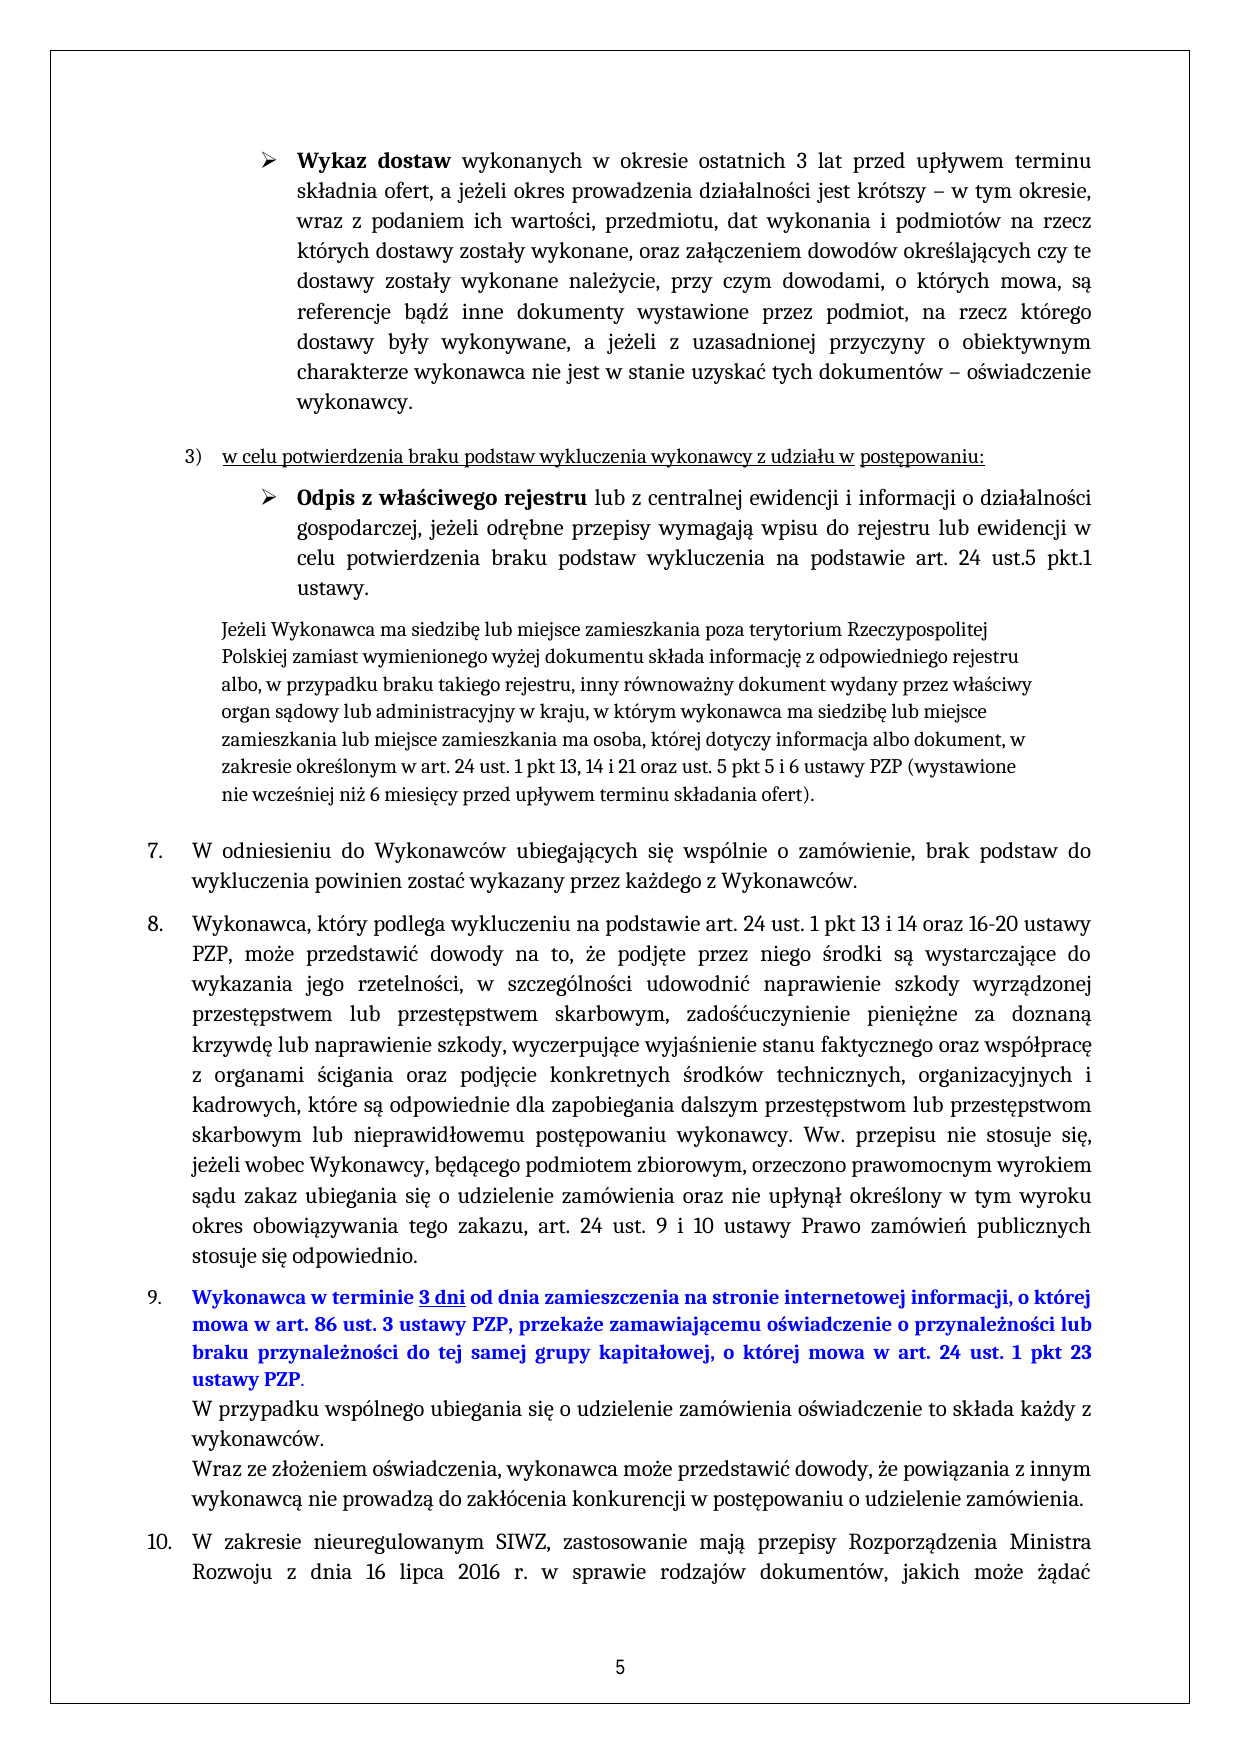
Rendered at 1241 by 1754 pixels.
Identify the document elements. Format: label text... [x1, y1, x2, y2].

list Wraz ze złożeniem oświadczenia, wykonawca może przedstawić dowody, że powiązania z innym wykonawcą nie prowadzą do zakłócenia konkurencji w postępowaniu o udzielenie zamówienia. [192, 1456, 1093, 1513]
text organ sądowy lub administracyjny w kraju, w którym wykonawca ma siedzibę lub miejsce [147, 700, 1092, 724]
text nie wcześniej niż 6 miesięcy przed upływem terminu składania ofert). [147, 783, 1092, 807]
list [147, 1529, 1093, 1586]
text zakresie określonym w art. 24 ust. 1 pkt 13, 14 i 21 oraz ust. 5 pkt 5 i 6 ustawy PZP (wystawione [147, 755, 1092, 779]
text Jeżeli Wykonawca ma siedzibę lub miejsce zamieszkania poza terytorium Rzeczypospolitej [147, 618, 1092, 642]
list Wykaz dostaw wykonanych w okresie ostatnich 3 lat przed upływem terminu składnia ofert, a jeżeli okres prowadzenia działalności jest krótszy – w tym okresie, wraz z podaniem ich wartości, przedmiotu, dat wykonania i podmiotów na rzecz których dostawy zostały wykonane, oraz załączeniem dowodów określających czy te dostawy zostały wykonane należycie, przy czym dowodami, o których mowa, są referencje bądź inne dokumenty wystawione przez podmiot, na rzecz którego dostawy były wykonywane, a jeżeli z uzasadnionej przyczyny o obiektywnym charakterze wykonawca nie jest w stanie uzyskać tych dokumentów – oświadczenie wykonawcy. [260, 147, 1093, 416]
text zamieszkania lub miejsce zamieszkania ma osoba, której dotyczy informacja albo dokument, w [147, 728, 1092, 752]
list w celu potwierdzenia braku podstaw wykluczenia wykonawcy z udziału w postępowaniu: [185, 444, 1093, 468]
list W odniesieniu do Wykonawców ubiegających się wspólnie o zamówienie, brak podstaw do wykluczenia powinien zostać wykazany przez każdego z Wykonawców. [147, 838, 1093, 894]
list Wykonawca, który podlega wykluczeniu na podstawie art. 24 ust. 1 pkt 13 i 14 oraz 16-20 ustawy PZP, może przedstawić dowody na to, że podjęte przez niego środki są wystarczające do wykazania jego rzetelności, w szczególności udowodnić naprawienie szkody wyrządzonej przestępstwem lub przestępstwem skarbowym, zadośćuczynienie pieniężne za doznaną krzywdę lub naprawienie szkody, wyczerpujące wyjaśnienie stanu faktycznego oraz współpracę z organami ścigania oraz podjęcie konkretnych środków technicznych, organizacyjnych i kadrowych, które są odpowiednie dla zapobiegania dalszym przestępstwom lub przestępstwom skarbowym lub nieprawidłowemu postępowaniu wykonawcy. Ww. przepisu nie stosuje się, jeżeli wobec Wykonawcy, będącego podmiotem zbiorowym, orzeczono prawomocnym wyrokiem sądu zakaz ubiegania się o udzielenie zamówienia oraz nie upłynął określony w tym wyroku okres obowiązywania tego zakazu, art. 24 ust. 9 i 10 ustawy Prawo zamówień publicznych stosuje się odpowiednio. [147, 911, 1093, 1269]
text Polskiej zamiast wymienionego wyżej dokumentu składa informację z odpowiedniego rejestru [147, 645, 1092, 669]
subtitle Odpis z właściwego rejestru lub z centralnej ewidencji i informacji o działalności gospodarczej, jeżeli odrębne przepisy wymagają wpisu do rejestru lub ewidencji w celu potwierdzenia braku podstaw wykluczenia na podstawie art. 24 ust.5 pkt.1 ustawy. [260, 484, 1093, 601]
text albo, w przypadku braku takiego rejestru, inny równoważny dokument wydany przez właściwy [147, 673, 1092, 697]
list Wykonawca w terminie 3 dni od dnia zamieszczenia na stronie internetowej informacji, o której mowa w art. 86 ust. 3 ustawy PZP, przekaże zamawiającemu oświadczenie o przynależności lub braku przynależności do tej samej grupy kapitałowej, o której mowa w art. 24 ust. 1 pkt 23 ustawy PZP. [147, 1286, 1093, 1392]
list W przypadku wspólnego ubiegania się o udzielenie zamówienia oświadczenie to składa każdy z wykonawców. [192, 1396, 1093, 1452]
